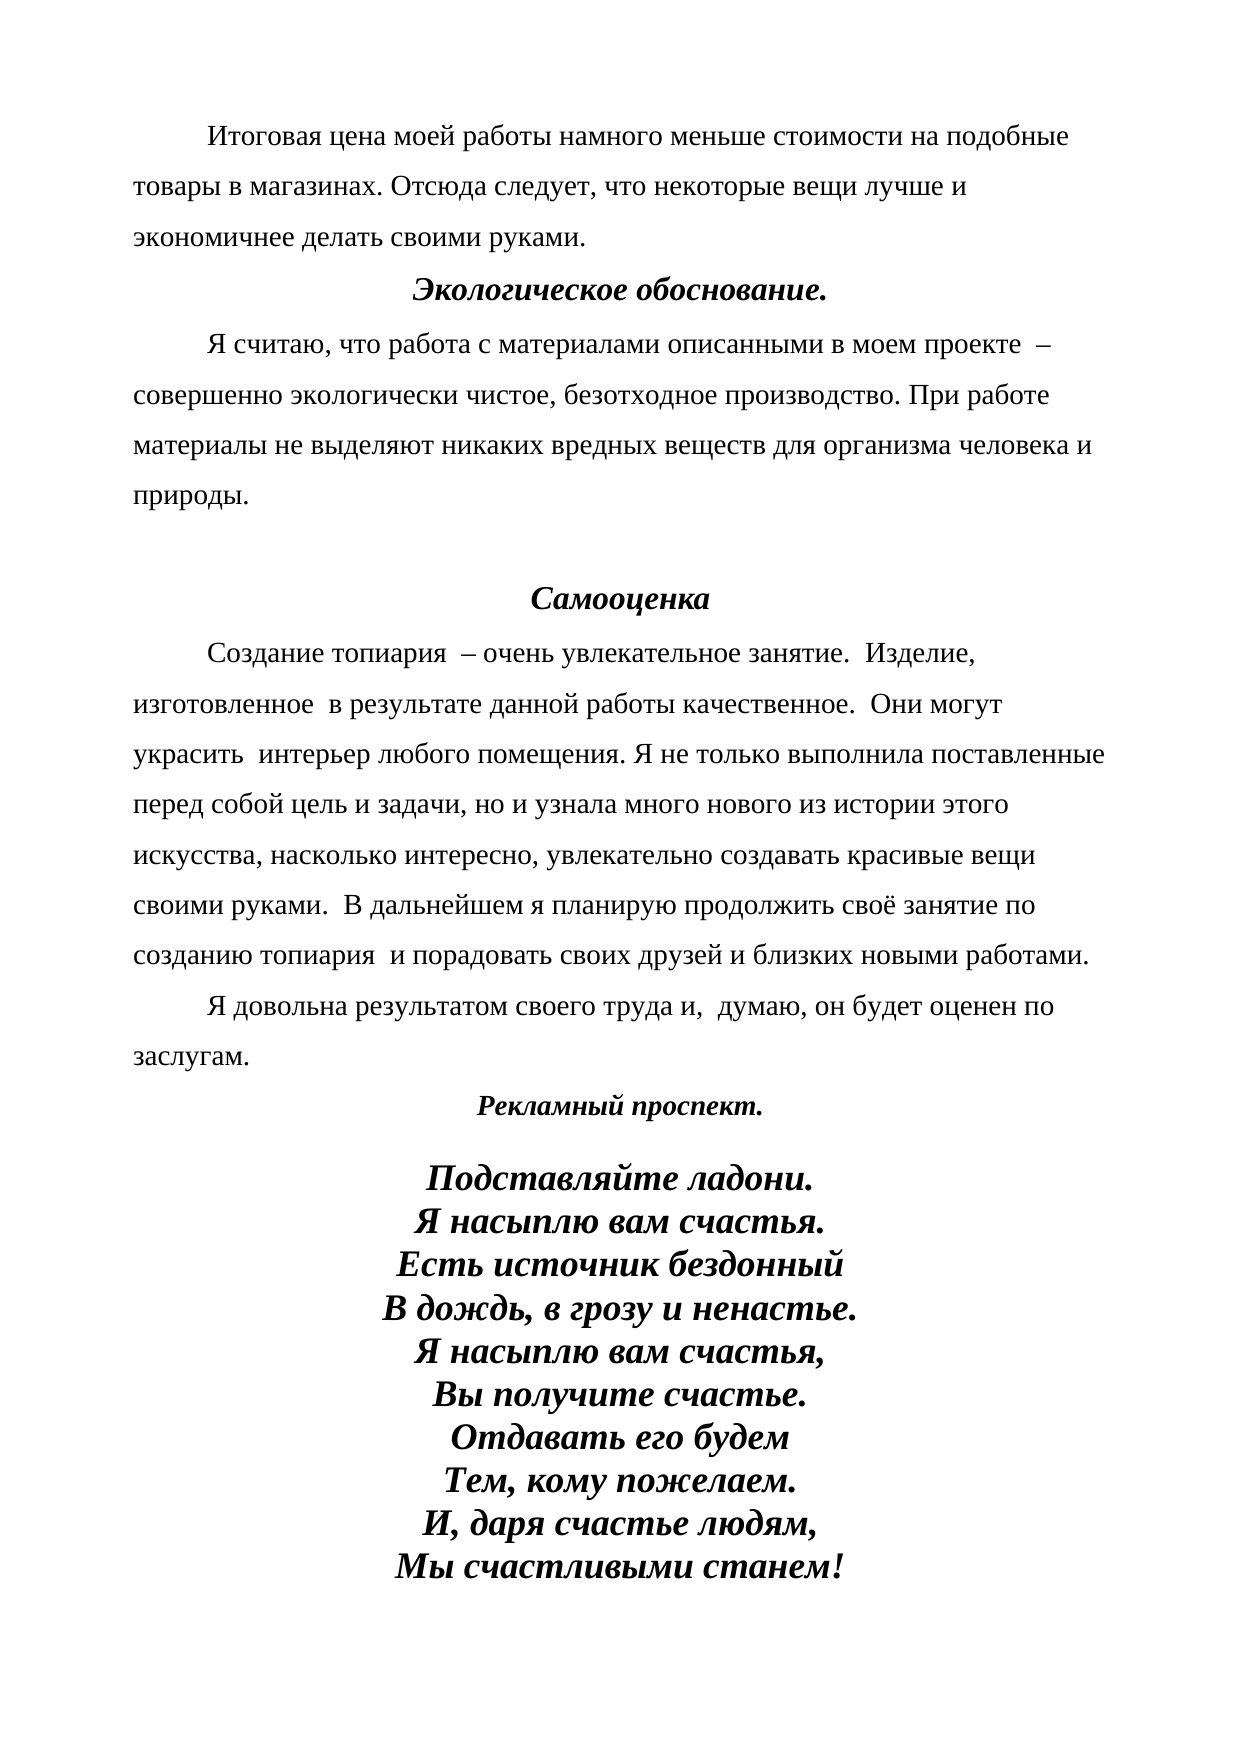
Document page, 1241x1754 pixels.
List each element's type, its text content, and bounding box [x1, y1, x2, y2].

subtitle Самооценка [133, 578, 1107, 616]
text Мы счастливыми станем! [133, 1544, 1107, 1587]
text Экологическое обоснование. [133, 269, 1107, 307]
text Отдавать его будем [133, 1414, 1107, 1457]
text Вы получите счастье. [133, 1371, 1107, 1414]
text Я насыплю вам счастья. [133, 1199, 1107, 1242]
text И, даря счастье людям, [133, 1501, 1107, 1544]
text Итоговая цена моей работы намного меньше стоимости на подобные товары в магазинах. Отсюда следует, что некоторые вещи лучше и экономичнее делать своими руками. [133, 118, 1107, 252]
text Я насыплю вам счастья, [133, 1328, 1107, 1371]
text В дождь, в грозу и ненастье. [133, 1285, 1107, 1328]
text Тем, кому пожелаем. [133, 1457, 1107, 1501]
text Подставляйте ладони. [133, 1156, 1107, 1199]
text Создание топиария – очень увлекательное занятие. Изделие, изготовленное в результате данной работы качественное. Они могут украсить интерьер любого помещения. Я не только выполнила поставленные перед собой цель и задачи, но и узнала много нового из истории этого искусства, насколько интересно, увлекательно создавать красивые вещи своими руками. В дальнейшем я планирую продолжить своё занятие по созданию топиария и порадовать своих друзей и близких новыми работами. [133, 636, 1107, 971]
text Я считаю, что работа с материалами описанными в моем проекте – совершенно экологически чистое, безотходное производство. При работе материалы не выделяют никаких вредных веществ для организма человека и природы. [133, 327, 1107, 511]
text Я довольна результатом своего труда и, думаю, он будет оценен по заслугам. [133, 988, 1107, 1072]
text Есть источник бездонный [133, 1242, 1107, 1285]
text Рекламный проспект. [133, 1088, 1107, 1122]
